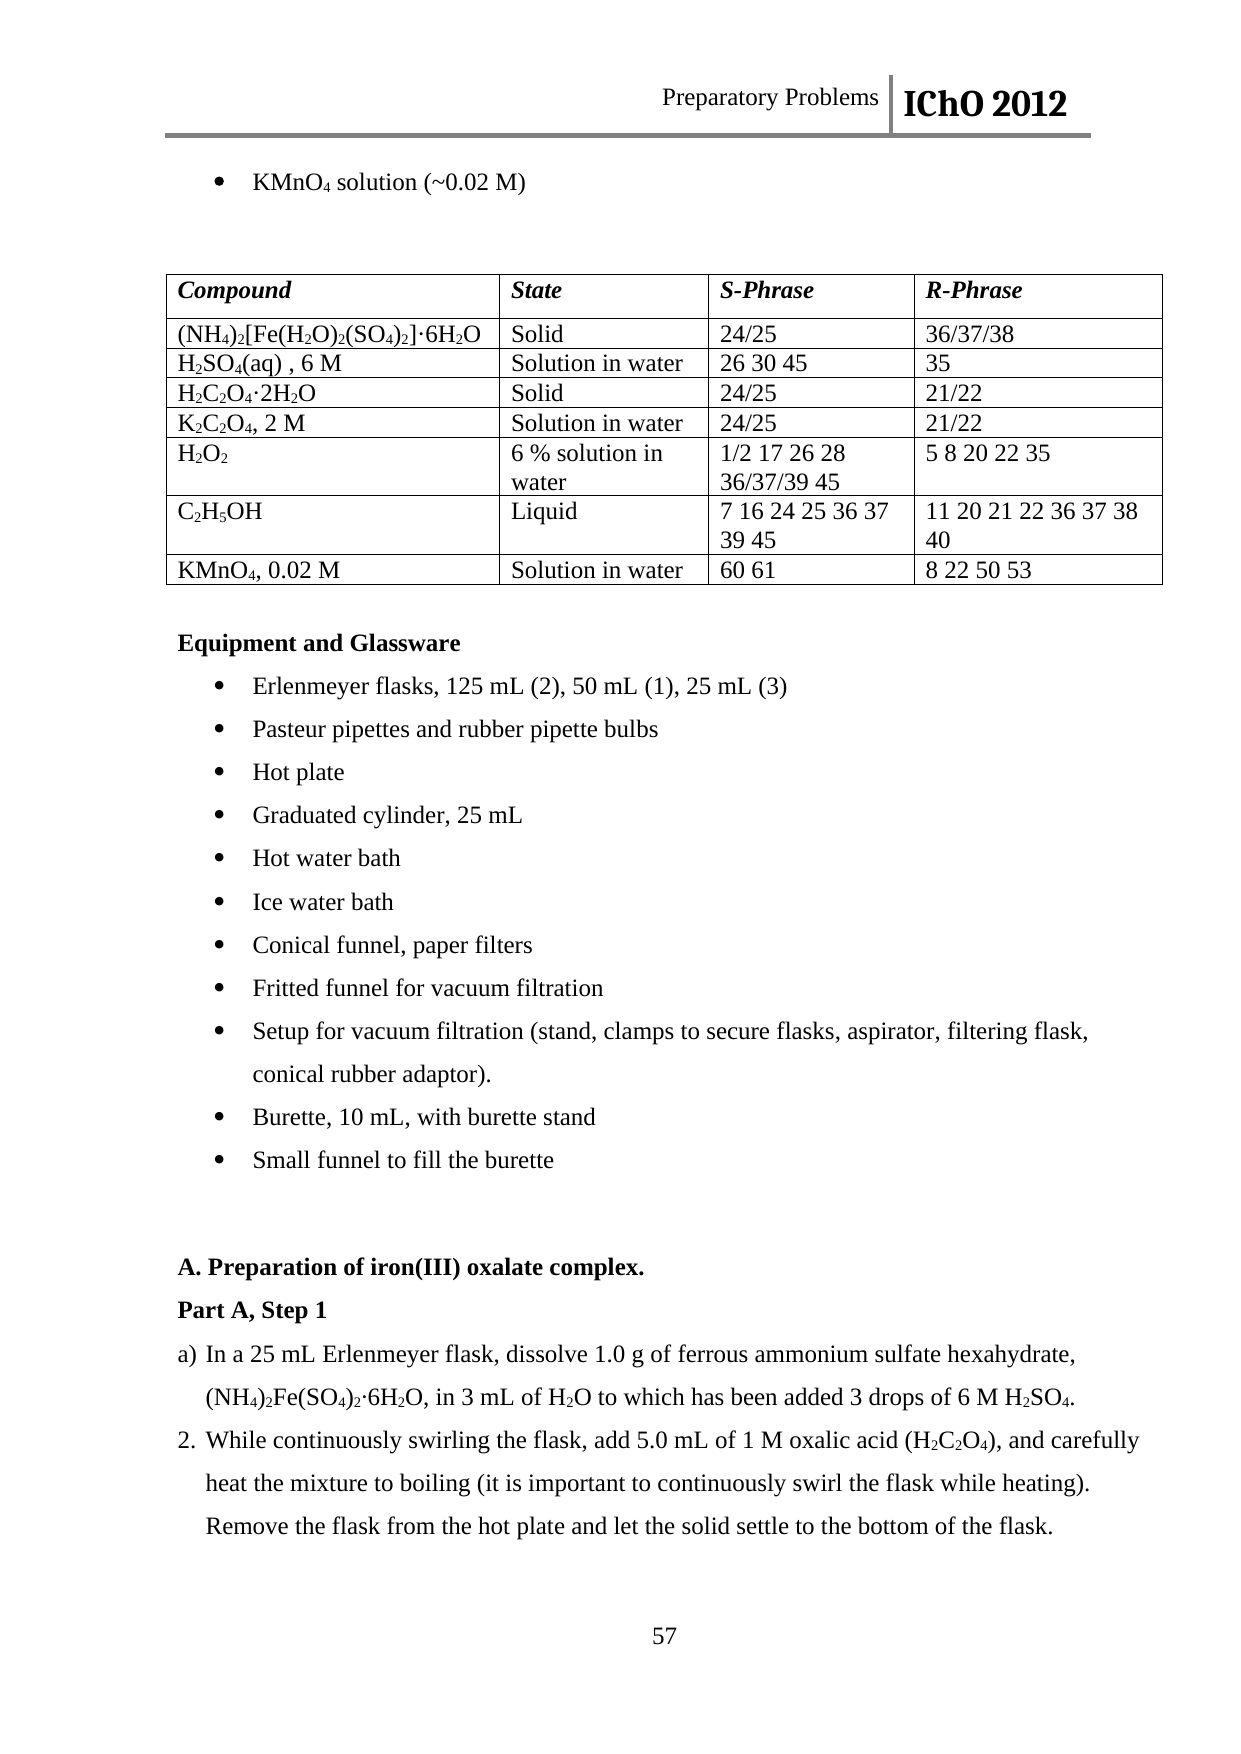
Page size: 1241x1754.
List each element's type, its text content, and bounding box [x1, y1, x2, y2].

table_cell H2SO4(aq) , 6 M [167, 349, 499, 377]
list Hot plate [215, 757, 1152, 786]
text Part A, Step 1 [177, 1296, 1152, 1324]
table_cell 21/22 [915, 378, 1162, 407]
table_cell 36/37/38 [915, 319, 1162, 347]
table_cell 5 8 20 22 35 [915, 438, 1162, 495]
table_header R-Phrase [915, 275, 1162, 318]
table_cell 26 30 45 [709, 349, 914, 377]
table_cell Solution in water [500, 349, 708, 377]
table_cell 6 % solution in water [500, 438, 708, 495]
table_cell 8 22 50 53 [915, 555, 1162, 584]
table_header Compound [167, 275, 499, 318]
text Equipment and Glassware [177, 628, 1152, 657]
table_cell KMnO4, 0.02 M [167, 555, 499, 584]
text A. Preparation of iron(III) oxalate complex. [177, 1252, 1152, 1281]
table_cell 24/25 [709, 319, 914, 347]
table_header S-Phrase [709, 275, 914, 318]
list Burette, 10 mL, with burette stand [215, 1102, 1152, 1131]
list Ice water bath [215, 887, 1152, 915]
table_header State [500, 275, 708, 318]
table_cell H2C2O4·2H2O [167, 378, 499, 407]
text 2. While continuously swirling the flask, add 5.0 mL of 1 M oxalic acid (H2C2O4), and carefully heat the mixture to boiling (it is important to continuously swirl the flask while heating). Remove the flask from the hot plate and let the solid settle to the bottom of the flask. [177, 1425, 1152, 1540]
list Pasteur pipettes and rubber pipette bulbs [215, 714, 1152, 743]
list Fritted funnel for vacuum filtration [215, 973, 1152, 1002]
table_cell Solution in water [500, 555, 708, 584]
list KMnO4 solution (~0.02 M) [215, 167, 1152, 195]
table_cell 7 16 24 25 36 37 39 45 [709, 496, 914, 554]
table_cell 35 [915, 349, 1162, 377]
list Setup for vacuum filtration (stand, clamps to secure flasks, aspirator, filtering flask, conical rubber adaptor). [215, 1016, 1152, 1088]
table_cell Liquid [500, 496, 708, 554]
list Graduated cylinder, 25 mL [215, 800, 1152, 829]
table_cell Solid [500, 319, 708, 347]
table_cell 1/2 17 26 28 36/37/39 45 [709, 438, 914, 495]
table_cell K2C2O4, 2 M [167, 408, 499, 437]
table_cell 60 61 [709, 555, 914, 584]
list Erlenmeyer flasks, 125 mL (2), 50 mL (1), 25 mL (3) [215, 671, 1152, 700]
table_cell 24/25 [709, 408, 914, 437]
list Small funnel to fill the burette [215, 1145, 1152, 1174]
table_cell 11 20 21 22 36 37 38 40 [915, 496, 1162, 554]
table_cell Solution in water [500, 408, 708, 437]
table_cell (NH4)2[Fe(H2O)2(SO4)2]·6H2O [167, 319, 499, 347]
table_cell 21/22 [915, 408, 1162, 437]
table_cell 24/25 [709, 378, 914, 407]
table_cell Solid [500, 378, 708, 407]
table_cell H2O2 [167, 438, 499, 495]
table_cell C2H5OH [167, 496, 499, 554]
list Hot water bath [215, 843, 1152, 872]
text a) In a 25 mL Erlenmeyer flask, dissolve 1.0 g of ferrous ammonium sulfate hexahydrate, (NH4)2Fe(SO4)2∙6H2O, in 3 mL of H2O to which has been added 3 drops of 6 M H2SO4. [177, 1339, 1152, 1411]
list Conical funnel, paper filters [215, 930, 1152, 958]
